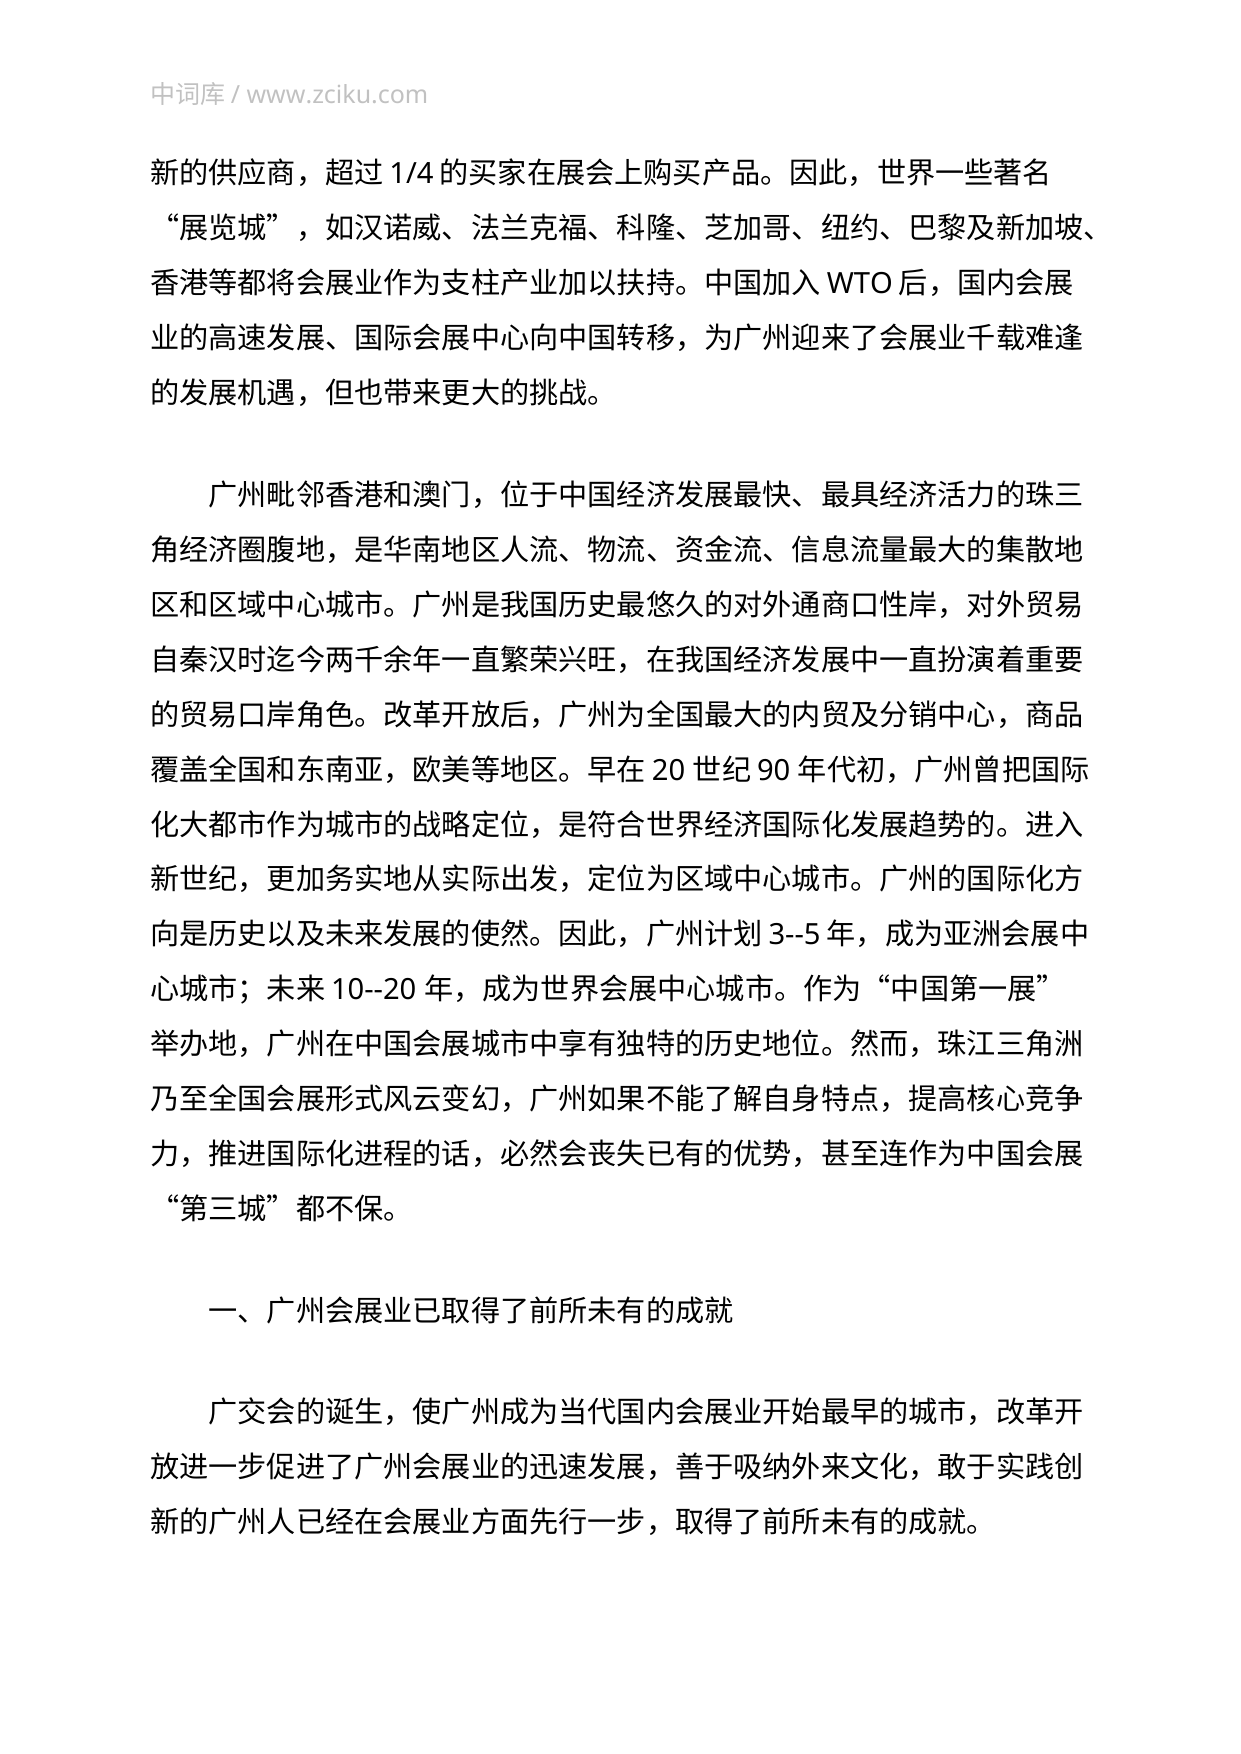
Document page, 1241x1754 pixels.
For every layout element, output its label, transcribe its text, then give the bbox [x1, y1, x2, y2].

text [150, 150, 1090, 412]
text 广州毗邻香港和澳门，位于中国经济发展最快、最具经济活力的珠三角经济圈腹地，是华南地区人流、物流、资金流、信息流量最大的集散地区和区域中心城市。广州是我国历史最悠久的对外通商口性岸，对外贸易自秦汉时迄今两千余年一直繁荣兴旺，在我国经济发展中一直扮演着重要的贸易口岸角色。改革开放后，广州为全国最大的内贸及分销中心，商品覆盖全国和东南亚，欧美等地区。早在20 世纪90 年代初，广州曾把国际化大都市作为城市的战略定位，是符合世界经济国际化发展趋势的。进入新世纪，更加务实地从实际出发，定位为区域中心城市。广州的国际化方向是历史以及未来发展的使然。因此，广州计划3--5年，成为亚洲会展中心城市；未来10--20 年，成为世界会展中心城市。作为“中国第一展”举办地，广州在中国会展城市中享有独特的历史地位。然而，珠江三角洲乃至全国会展形式风云变幻，广州如果不能了解自身特点，提高核心竞争力，推进国际化进程的话，必然会丧失已有的优势，甚至连作为中国会展“第三城”都不保。 [150, 472, 1090, 1228]
text 一、广州会展业已取得了前所未有的成就 [150, 1287, 1090, 1329]
text 广交会的诞生，使广州成为当代国内会展业开始最早的城市，改革开放进一步促进了广州会展业的迅速发展，善于吸纳外来文化，敢于实践创新的广州人已经在会展业方面先行一步，取得了前所未有的成就。 [150, 1389, 1090, 1541]
